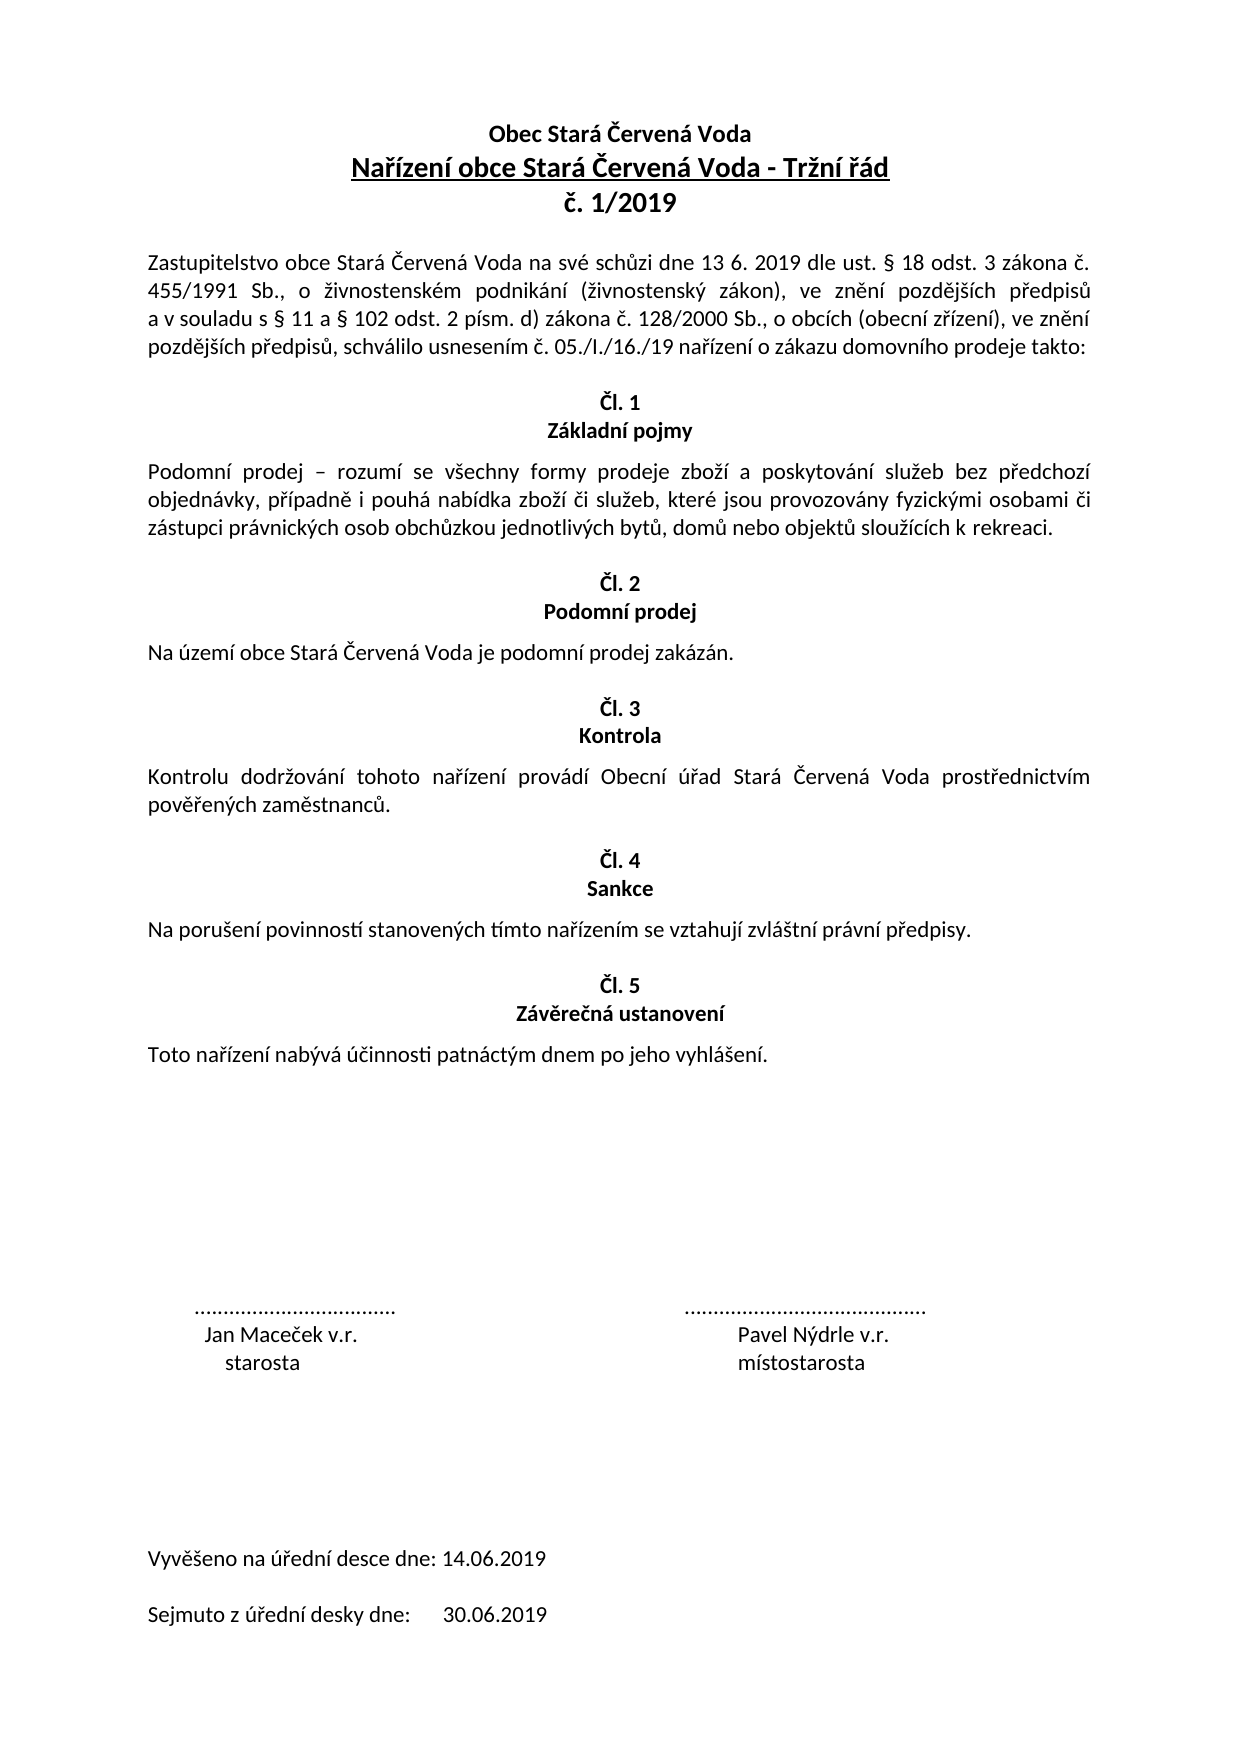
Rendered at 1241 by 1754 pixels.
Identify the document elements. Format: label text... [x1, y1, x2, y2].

text Podomní prodej [148, 597, 1092, 625]
text Čl. 2 [148, 569, 1092, 597]
text Podomní prodej – rozumí se všechny formy prodeje zboží a poskytování služeb bez předchozí objednávky, případně i pouhá nabídka zboží či služeb, které jsou provozovány fyzickými osobami či zástupci právnických osob obchůzkou jednotlivých bytů, domů nebo objektů sloužících k rekreaci. [148, 457, 1092, 541]
text Vyvěšeno na úřední desce dne: 14.06.2019 [148, 1544, 1092, 1572]
text Základní pojmy [148, 416, 1092, 444]
text Čl. 3 [148, 694, 1092, 722]
text Obec Stará Červená Voda [148, 118, 1092, 149]
text Sankce [148, 874, 1092, 902]
text starosta místostarosta [148, 1348, 1092, 1376]
text Čl. 1 [148, 360, 1092, 416]
text Nařízení obce Stará Červená Voda - Tržní řád [148, 149, 1092, 184]
text Toto nařízení nabývá účinnosti patnáctým dnem po jeho vyhlášení. [148, 1040, 1092, 1068]
text Čl. 4 [148, 846, 1092, 874]
text Na porušení povinností stanovených tímto nařízením se vztahují zvláštní právní předpisy. [148, 915, 1092, 943]
text Zastupitelstvo obce Stará Červená Voda na své schůzi dne 13 6. 2019 dle ust. § 18 odst. 3 zákona č. 455/1991 Sb., o živnostenském podnikání (živnostenský zákon), ve znění pozdějších předpisů a v souladu s § 11 a § 102 odst. 2 písm. d) zákona č. 128/2000 Sb., o obcích (obecní zřízení), ve znění pozdějších předpisů, schválilo usnesením č. 05./I./16./19 nařízení o zákazu domovního prodeje takto: [148, 248, 1092, 360]
text Na území obce Stará Červená Voda je podomní prodej zakázán. [148, 625, 1092, 666]
text Kontrolu dodržování tohoto nařízení provádí Obecní úřad Stará Červená Voda prostřednictvím pověřených zaměstnanců. [148, 750, 1092, 818]
text Závěrečná ustanovení [148, 999, 1092, 1027]
text Sejmuto z úřední desky dne: 30.06.2019 [148, 1600, 1092, 1628]
text ................................... .......................................... [148, 1292, 1092, 1320]
text Kontrola [148, 722, 1092, 750]
text č. 1/2019 [148, 184, 1092, 220]
text Jan Maceček v.r. Pavel Nýdrle v.r. [148, 1320, 1092, 1348]
text Čl. 5 [148, 971, 1092, 999]
